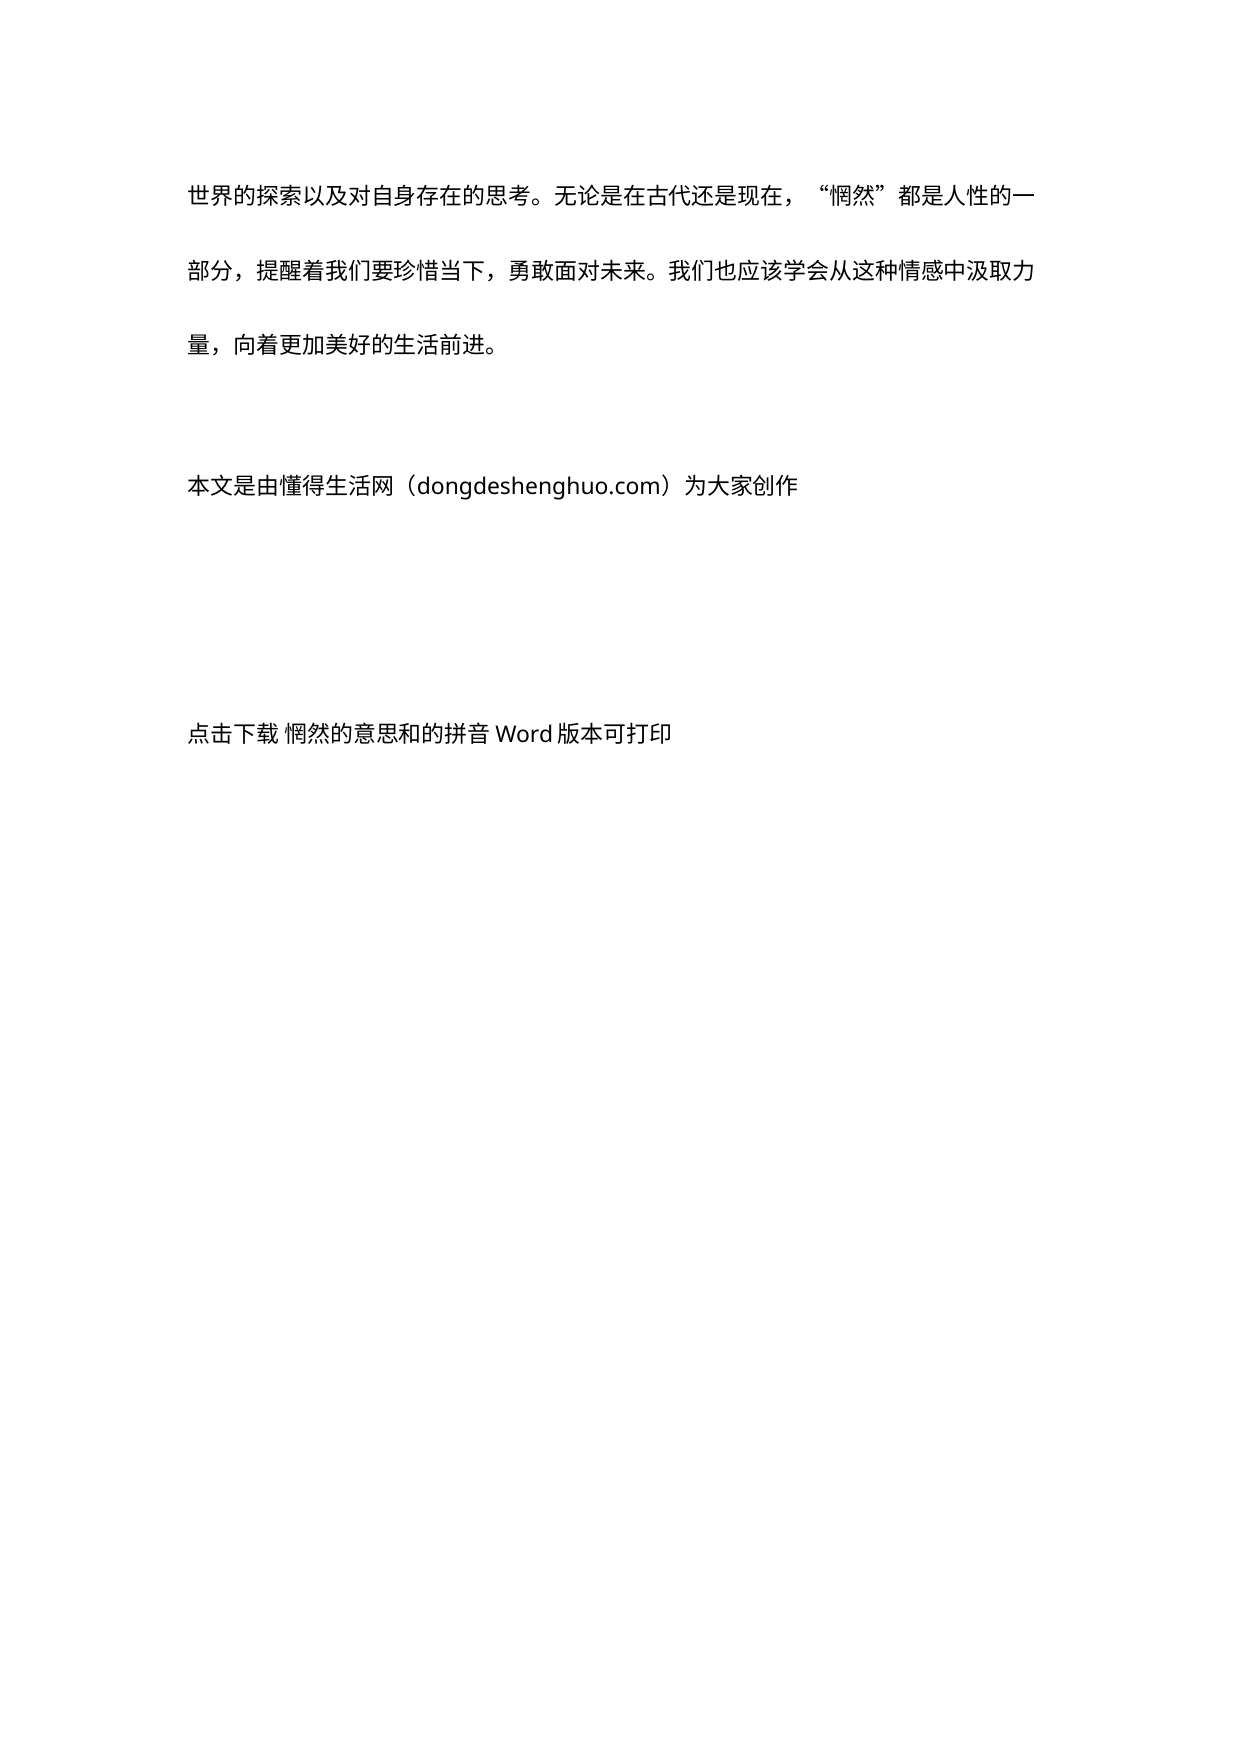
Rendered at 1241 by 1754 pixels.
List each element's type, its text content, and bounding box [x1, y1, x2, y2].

text 本文是由懂得生活网（dongdeshenghuo.com）为大家创作 [187, 452, 1053, 517]
text 点击下载 惘然的意思和的拼音Word版本可打印 [187, 700, 1053, 765]
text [187, 162, 1053, 376]
